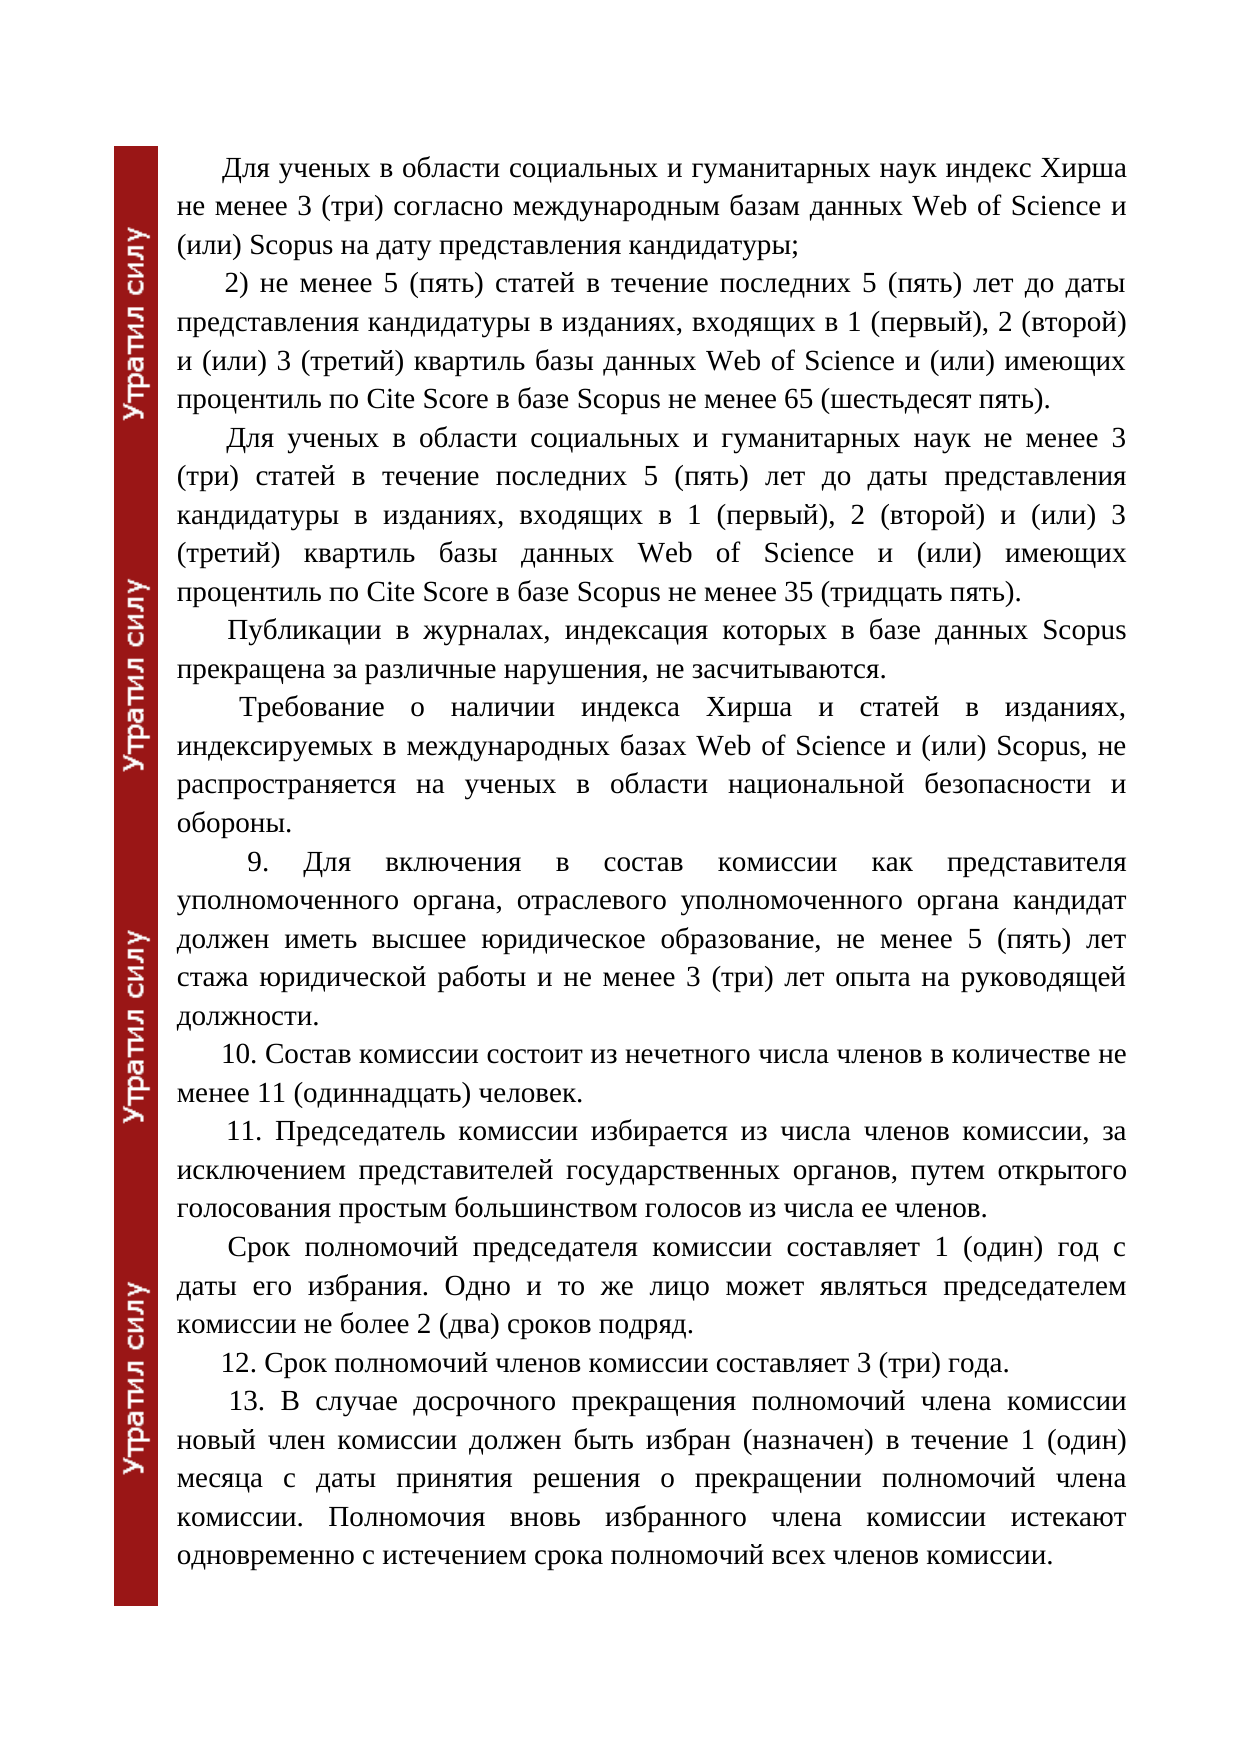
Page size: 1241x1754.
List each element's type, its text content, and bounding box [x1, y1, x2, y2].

picture [114, 1571, 158, 1606]
picture [114, 1108, 158, 1113]
text Для ученых в области социальных и гуманитарных наук не менее 3 (три) статей в течение последних 5 (пять) лет до даты представления кандидатуры в изданиях, входящих в 1 (первый), 2 (второй) и (или) 3 (третий) квартиль базы данных Web of Science и (или) имеющих процентиль по Cite Score в базе Scopus не менее 35 (тридцать пять). [112, 420, 1128, 607]
text Для ученых в области социальных и гуманитарных наук индекс Хирша не менее 3 (три) согласно международным базам данных Web of Science и (или) Scopus на дату представления кандидатуры; [112, 150, 1128, 261]
picture [114, 146, 158, 150]
text Срок полномочий председателя комиссии составляет 1 (один) год с даты его избрания. Одно и то же лицо может являться председателем комиссии не более 2 (два) сроков подряд. [112, 1229, 1128, 1340]
picture [114, 1378, 158, 1383]
picture [114, 1224, 158, 1229]
picture [114, 415, 158, 420]
text 10. Состав комиссии состоит из нечетного числа членов в количестве не менее 11 (одиннадцать) человек. [112, 1036, 1128, 1108]
picture [114, 1031, 158, 1036]
text 13. В случае досрочного прекращения полномочий члена комиссии новый член комиссии должен быть избран (назначен) в течение 1 (один) месяца с даты принятия решения о прекращении полномочий члена комиссии. Полномочия вновь избранного члена комиссии истекают одновременно с истечением срока полномочий всех членов комиссии. [112, 1383, 1128, 1571]
text 12. Срок полномочий членов комиссии составляет 3 (три) года. [112, 1345, 1128, 1378]
picture [114, 607, 158, 612]
text 11. Председатель комиссии избирается из числа членов комиссии, за исключением представителей государственных органов, путем открытого голосования простым большинством голосов из числа ее членов. [112, 1113, 1128, 1224]
text Требование о наличии индекса Хирша и статей в изданиях, индексируемых в международных базах Web of Science и (или) Scopus, не распространяется на ученых в области национальной безопасности и обороны. [112, 689, 1128, 839]
text 9. Для включения в состав комиссии как представителя уполномоченного органа, отраслевого уполномоченного органа кандидат должен иметь высшее юридическое образование, не менее 5 (пять) лет стажа юридической работы и не менее 3 (три) лет опыта на руководящей должности. [112, 844, 1128, 1031]
picture [114, 1340, 158, 1345]
picture [114, 261, 158, 266]
picture [114, 684, 158, 689]
text 2) не менее 5 (пять) статей в течение последних 5 (пять) лет до даты представления кандидатуры в изданиях, входящих в 1 (первый), 2 (второй) и (или) 3 (третий) квартиль базы данных Web of Science и (или) имеющих процентиль по Cite Score в базе Scopus не менее 65 (шестьдесят пять). [112, 266, 1128, 415]
picture [114, 839, 158, 844]
text Публикации в журналах, индексация которых в базе данных Scopus прекращена за различные нарушения, не засчитываются. [112, 612, 1128, 684]
